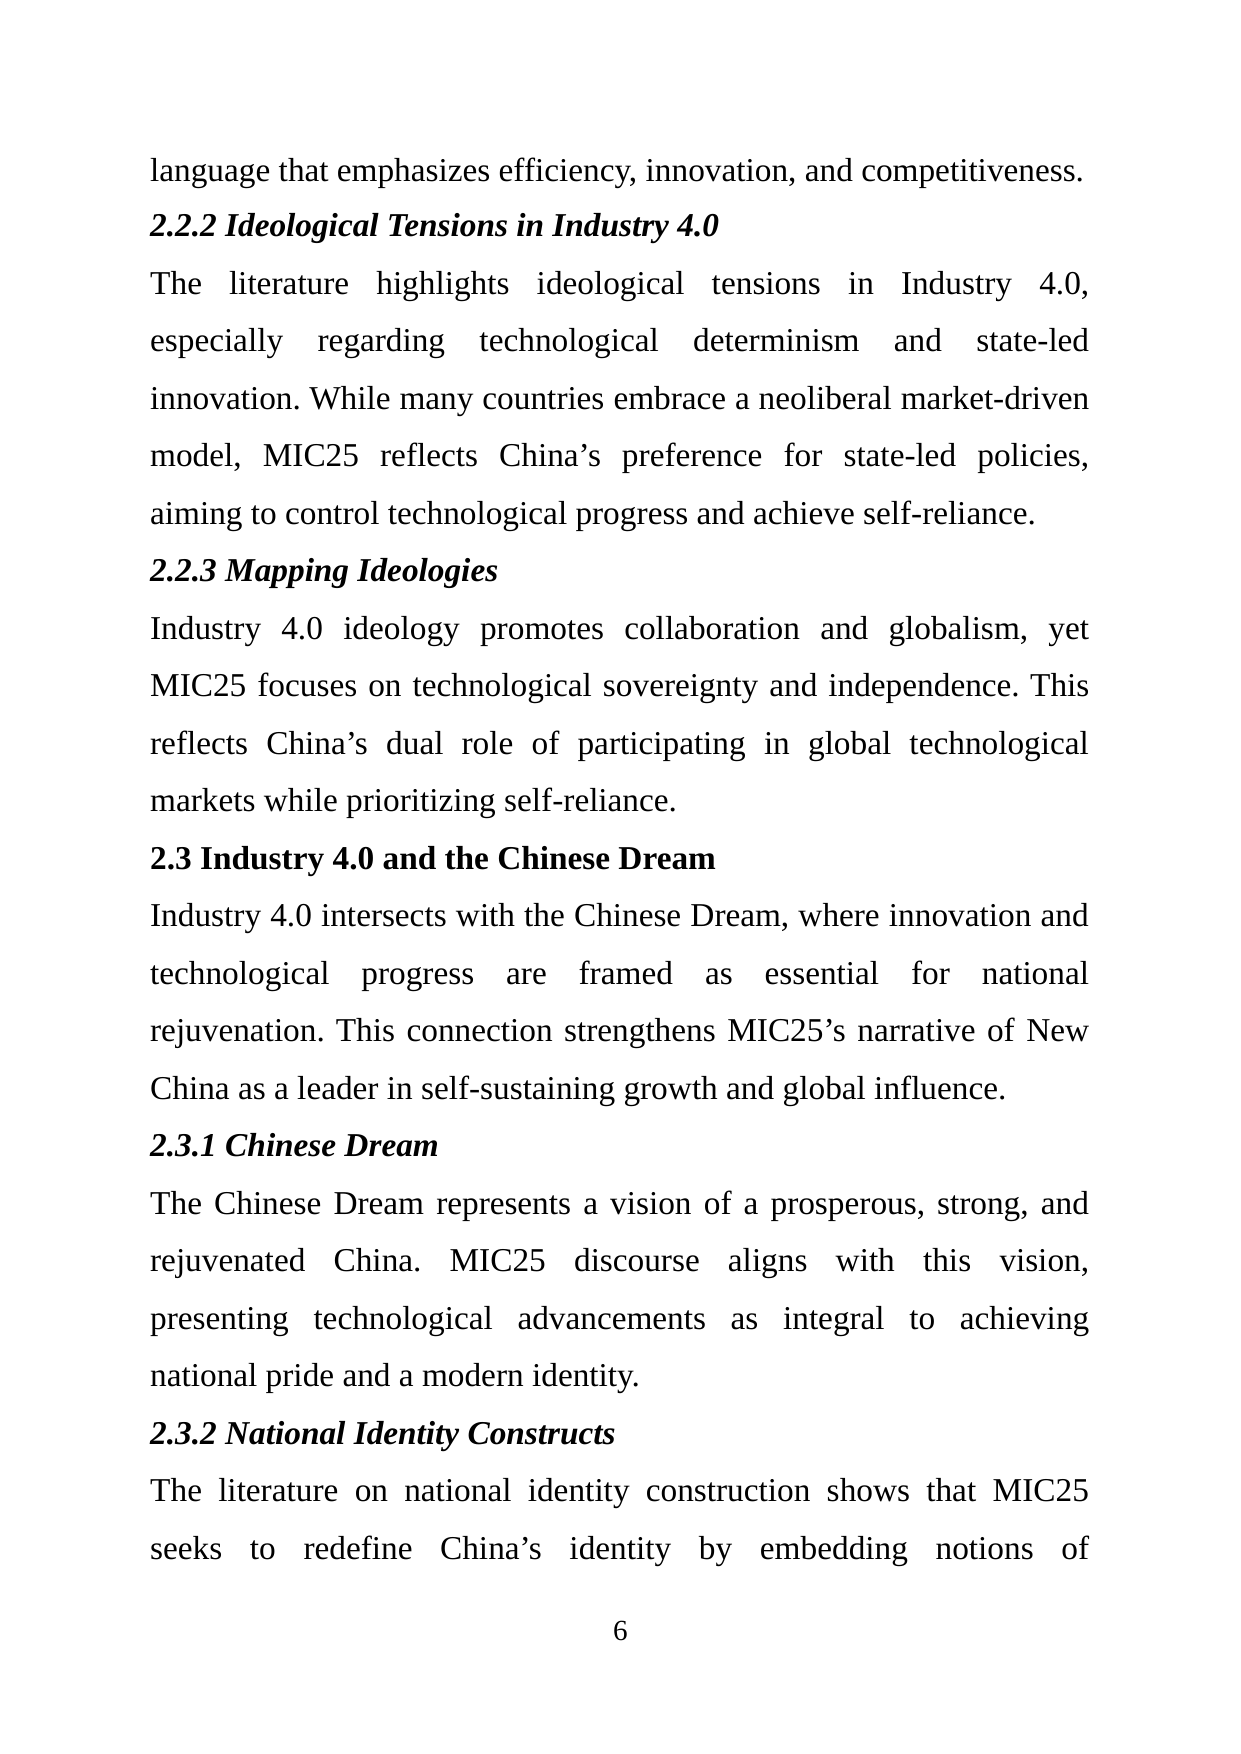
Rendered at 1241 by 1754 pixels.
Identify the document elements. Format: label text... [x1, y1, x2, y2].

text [150, 150, 1090, 188]
text 2.3.1 Chinese Dream [150, 1126, 1090, 1164]
text The Chinese Dream represents a vision of a prosperous, strong, and rejuvenated China. MIC25 discourse aligns with this vision, presenting technological advancements as integral to achieving national pride and a modern identity. [150, 1183, 1090, 1394]
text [150, 1471, 1090, 1566]
text Industry 4.0 intersects with the Chinese Dream, where innovation and technological progress are framed as essential for national rejuvenation. This connection strengthens MIC25’s narrative of New China as a leader in self-sustaining growth and global influence. [150, 896, 1090, 1106]
text The literature highlights ideological tensions in Industry 4.0, especially regarding technological determinism and state-led innovation. While many countries embrace a neoliberal market-driven model, MIC25 reflects China’s preference for state-led policies, aiming to control technological progress and achieve self-reliance. [150, 263, 1090, 531]
text 2.3 Industry 4.0 and the Chinese Dream [150, 838, 1090, 876]
text Industry 4.0 ideology promotes collaboration and globalism, yet MIC25 focuses on technological sovereignty and independence. This reflects China’s dual role of participating in global technological markets while prioritizing self-reliance. [150, 608, 1090, 819]
text 2.2.3 Mapping Ideologies [150, 551, 1090, 589]
text 2.3.2 National Identity Constructs [150, 1413, 1090, 1451]
text 2.2.2 Ideological Tensions in Industry 4.0 [150, 206, 1090, 244]
